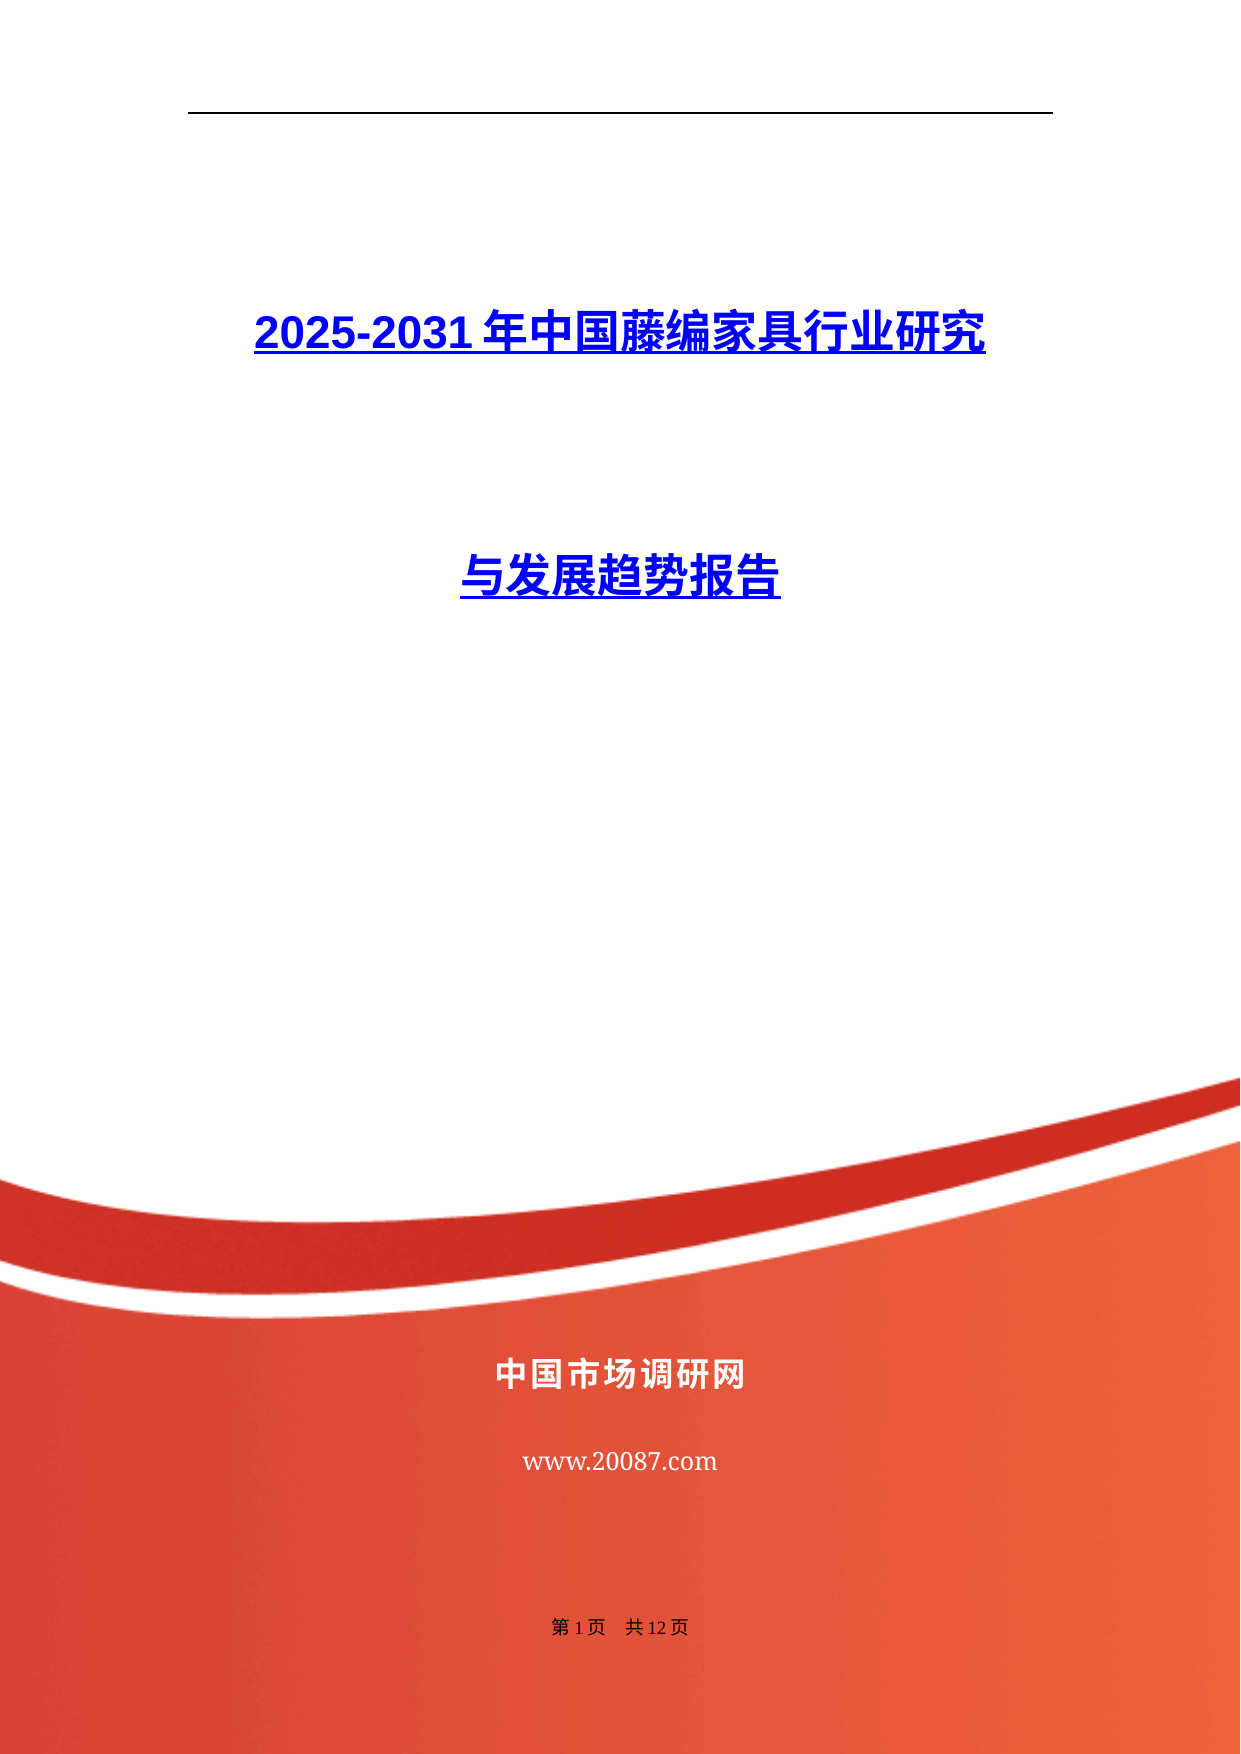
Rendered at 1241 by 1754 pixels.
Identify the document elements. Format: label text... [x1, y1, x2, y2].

text www.20087.com [187, 1428, 1053, 1493]
picture [0, 1006, 1241, 1754]
subtitle 中国市场调研网 [187, 1339, 1053, 1404]
table_header 2025-2031年中国藤编家具行业研究与发展趋势报告 [188, 207, 1053, 773]
